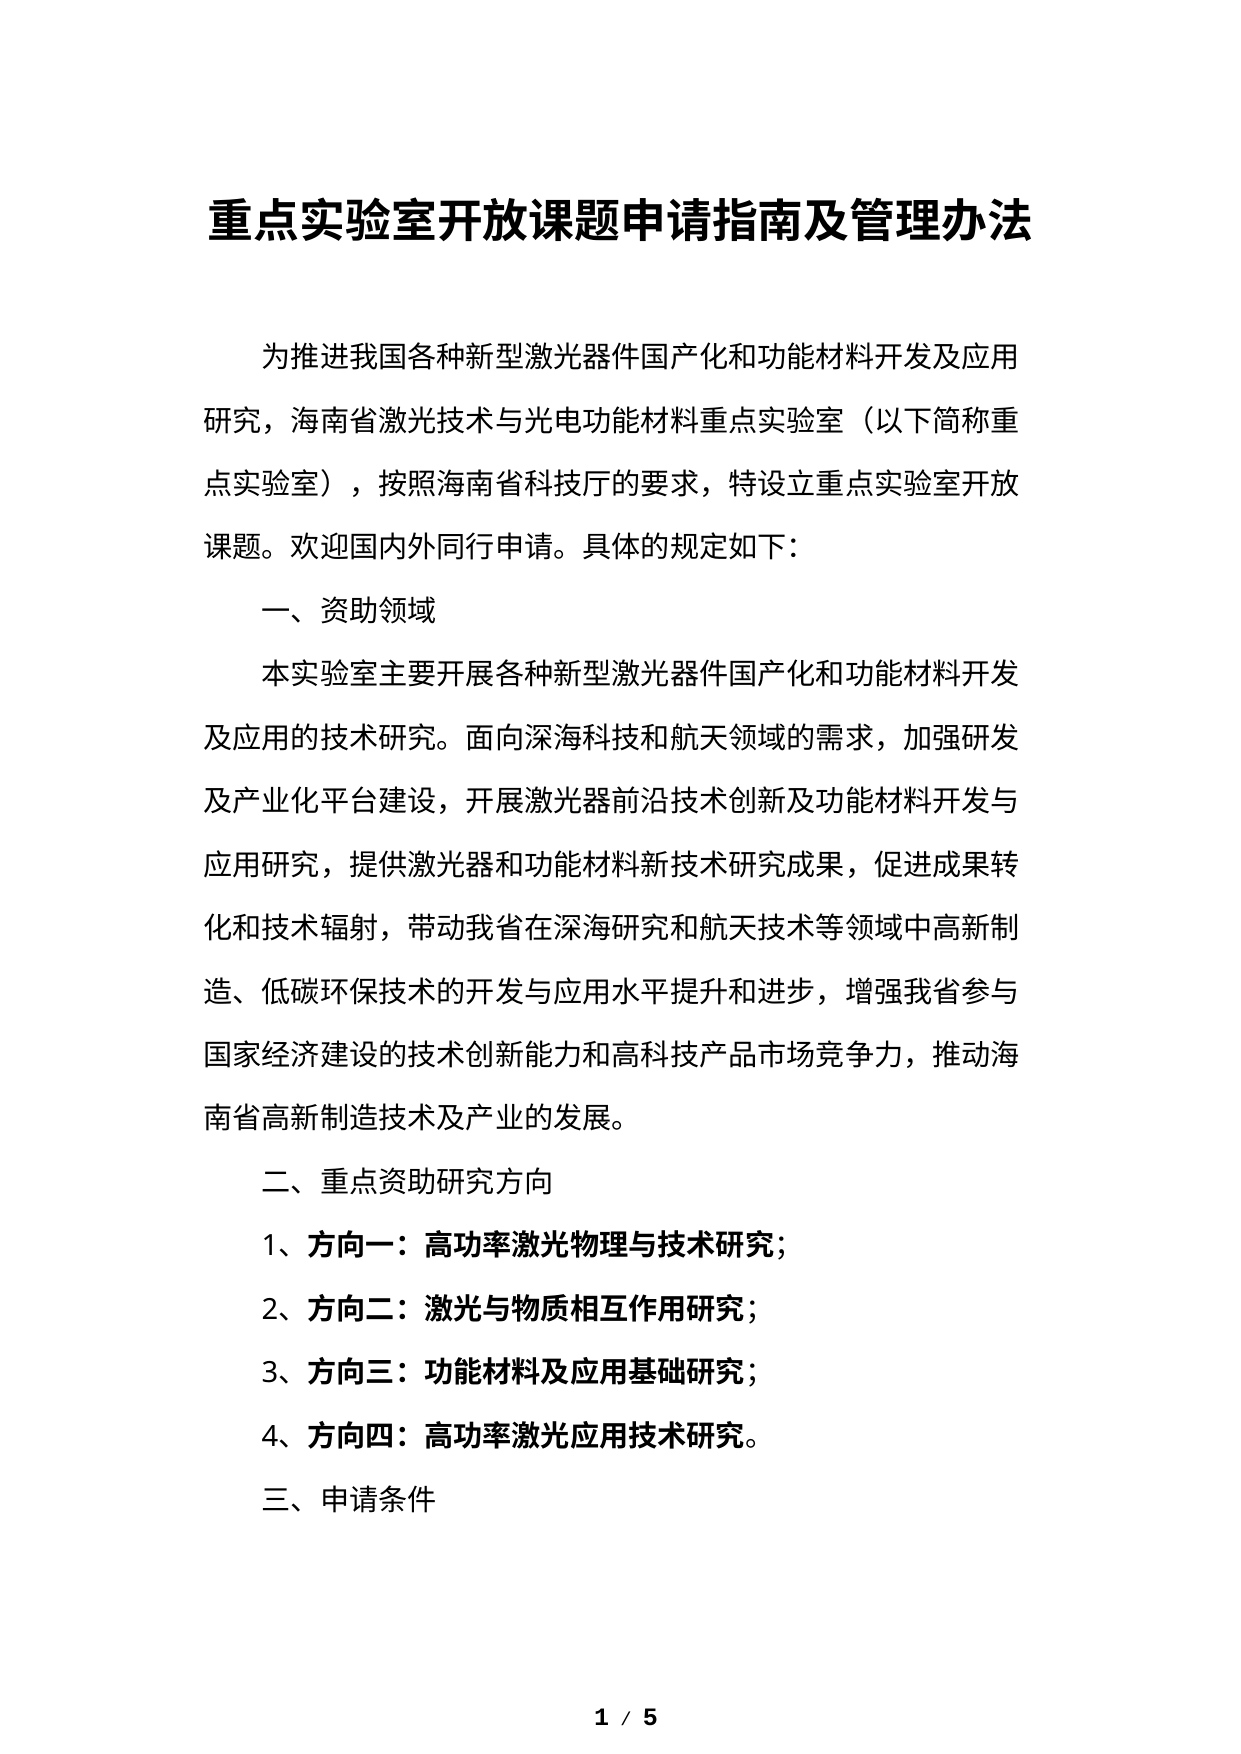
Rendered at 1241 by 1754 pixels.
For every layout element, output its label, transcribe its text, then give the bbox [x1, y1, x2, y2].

text 1、方向一：高功率激光物理与技术研究； [203, 1222, 1037, 1264]
text 本实验室主要开展各种新型激光器件国产化和功能材料开发及应用的技术研究。面向深海科技和航天领域的需求，加强研发及产业化平台建设，开展激光器前沿技术创新及功能材料开发与应用研究，提供激光器和功能材料新技术研究成果，促进成果转化和技术辐射，带动我省在深海研究和航天技术等领域中高新制造、低碳环保技术的开发与应用水平提升和进步，增强我省参与国家经济建设的技术创新能力和高科技产品市场竞争力，推动海南省高新制造技术及产业的发展。 [203, 651, 1037, 1137]
text 2、方向二：激光与物质相互作用研究； [203, 1285, 1037, 1328]
text 二、重点资助研究方向 [203, 1158, 1037, 1201]
text 为推进我国各种新型激光器件国产化和功能材料开发及应用研究，海南省激光技术与光电功能材料重点实验室（以下简称重点实验室），按照海南省科技厅的要求，特设立重点实验室开放课题。欢迎国内外同行申请。具体的规定如下： [203, 334, 1037, 566]
text 重点实验室开放课题申请指南及管理办法 [203, 184, 1037, 251]
text 三、申请条件 [203, 1476, 1037, 1518]
text 一、资助领域 [203, 587, 1037, 630]
text 4、方向四：高功率激光应用技术研究。 [203, 1412, 1037, 1455]
text 3、方向三：功能材料及应用基础研究； [203, 1349, 1037, 1391]
